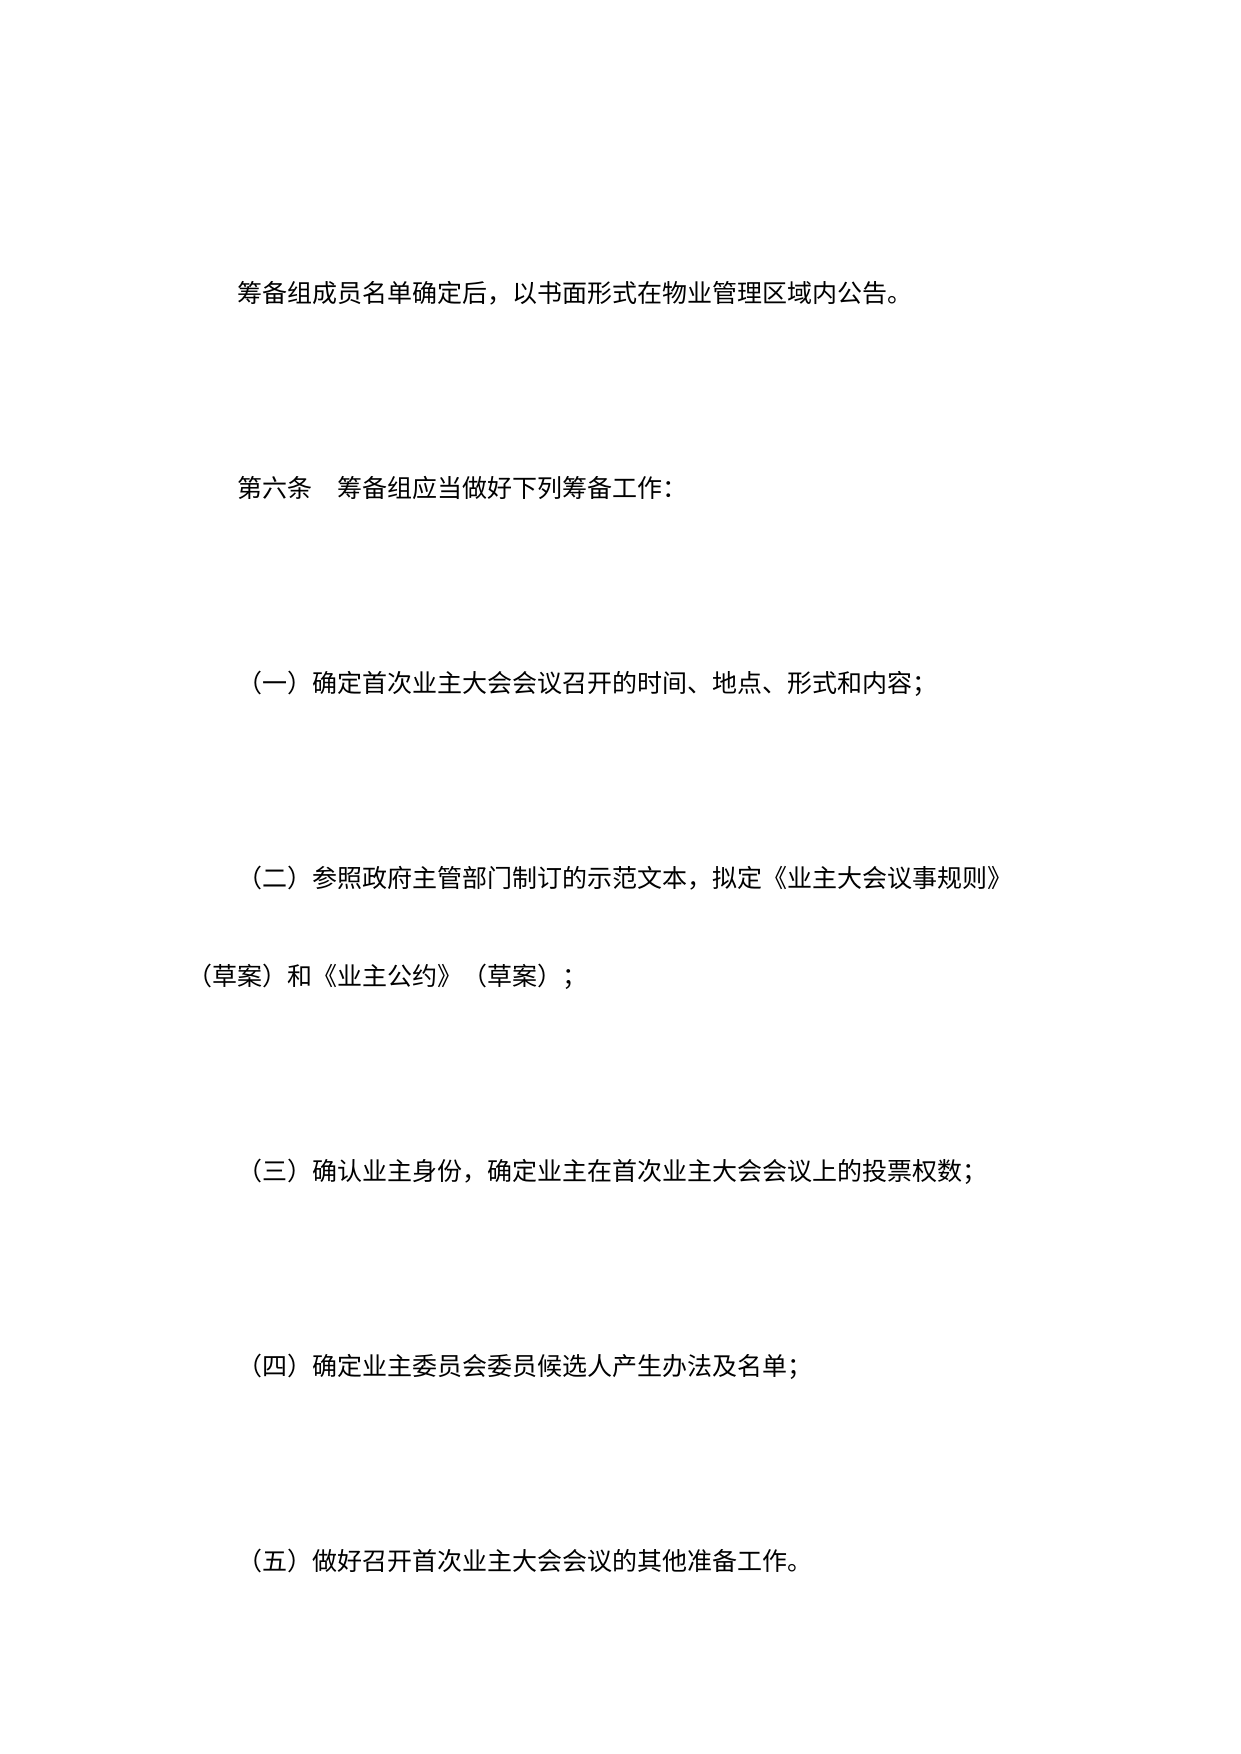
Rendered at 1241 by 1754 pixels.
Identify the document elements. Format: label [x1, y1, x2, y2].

text [187, 162, 1053, 1592]
